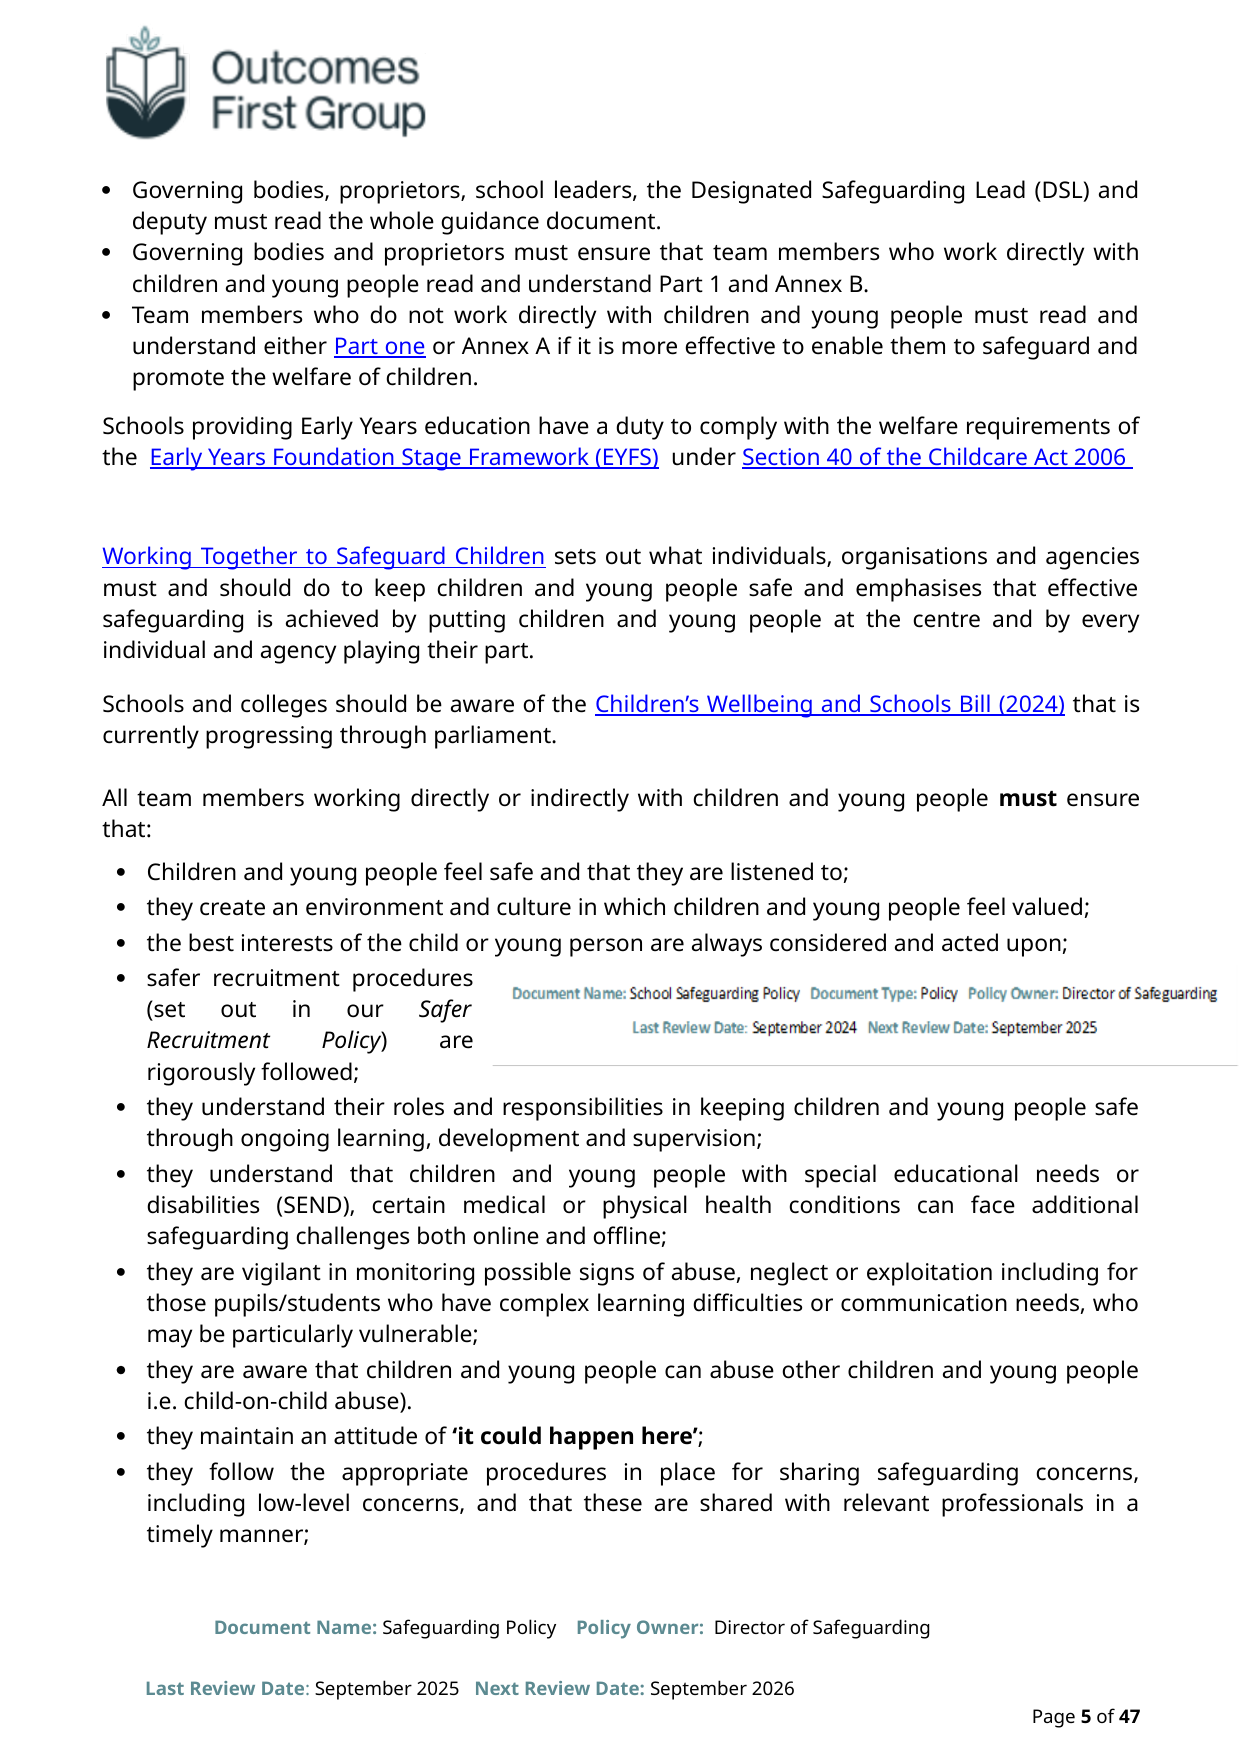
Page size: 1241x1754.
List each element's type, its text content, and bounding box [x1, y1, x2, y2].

list they follow the appropriate procedures in place for sharing safeguarding concerns, including low-level concerns, and that these are shared with relevant professionals in a timely manner; [117, 1456, 1140, 1549]
list Working Together to Safeguard Children sets out what individuals, organisations and agencies must and should do to keep children and young people safe and emphasises that effective safeguarding is achieved by putting children and young people at the centre and by every individual and agency playing their part. [102, 540, 1140, 665]
list Schools providing Early Years education have a duty to comply with the welfare requirements of the Early Years Foundation Stage Framework (EYFS) under Section 40 of the Childcare Act 2006 [102, 410, 1140, 472]
list the best interests of the child or young person are always considered and acted upon; [117, 926, 1140, 958]
text Schools and colleges should be aware of the Children’s Wellbeing and Schools Bill (2024) that is currently progressing through parliament. [102, 688, 1140, 751]
list they create an environment and culture in which children and young people feel valued; [117, 891, 1140, 922]
list they maintain an attitude of ‘it could happen here’; [117, 1420, 1140, 1451]
picture [105, 23, 426, 141]
list Governing bodies and proprietors must ensure that team members who work directly with children and young people read and understand Part 1 and Annex B. [102, 236, 1140, 299]
list Governing bodies, proprietors, school leaders, the Designated Safeguarding Lead (DSL) and deputy must read the whole guidance document. [102, 174, 1140, 236]
list they are aware that children and young people can abuse other children and young people i.e. child-on-child abuse). [117, 1353, 1140, 1416]
list safer recruitment procedures (set out in our Safer Recruitment Policy) are rigorously followed; [117, 962, 1140, 1087]
list they understand their roles and responsibilities in keeping children and young people safe through ongoing learning, development and supervision; [117, 1091, 1140, 1153]
list they understand that children and young people with special educational needs or disabilities (SEND), certain medical or physical health conditions can face additional safeguarding challenges both online and offline; [117, 1158, 1140, 1251]
list Team members who do not work directly with children and young people must read and understand either Part one or Annex A if it is more effective to enable them to safeguard and promote the welfare of children. [102, 299, 1140, 393]
list Children and young people feel safe and that they are listened to; [117, 856, 1140, 887]
list they are vigilant in monitoring possible signs of abuse, neglect or exploitation including for those pupils/students who have complex learning difficulties or communication needs, who may be particularly vulnerable; [117, 1256, 1140, 1349]
text All team members working directly or indirectly with children and young people must ensure that: [102, 782, 1140, 844]
picture [1140, 965, 1241, 1069]
